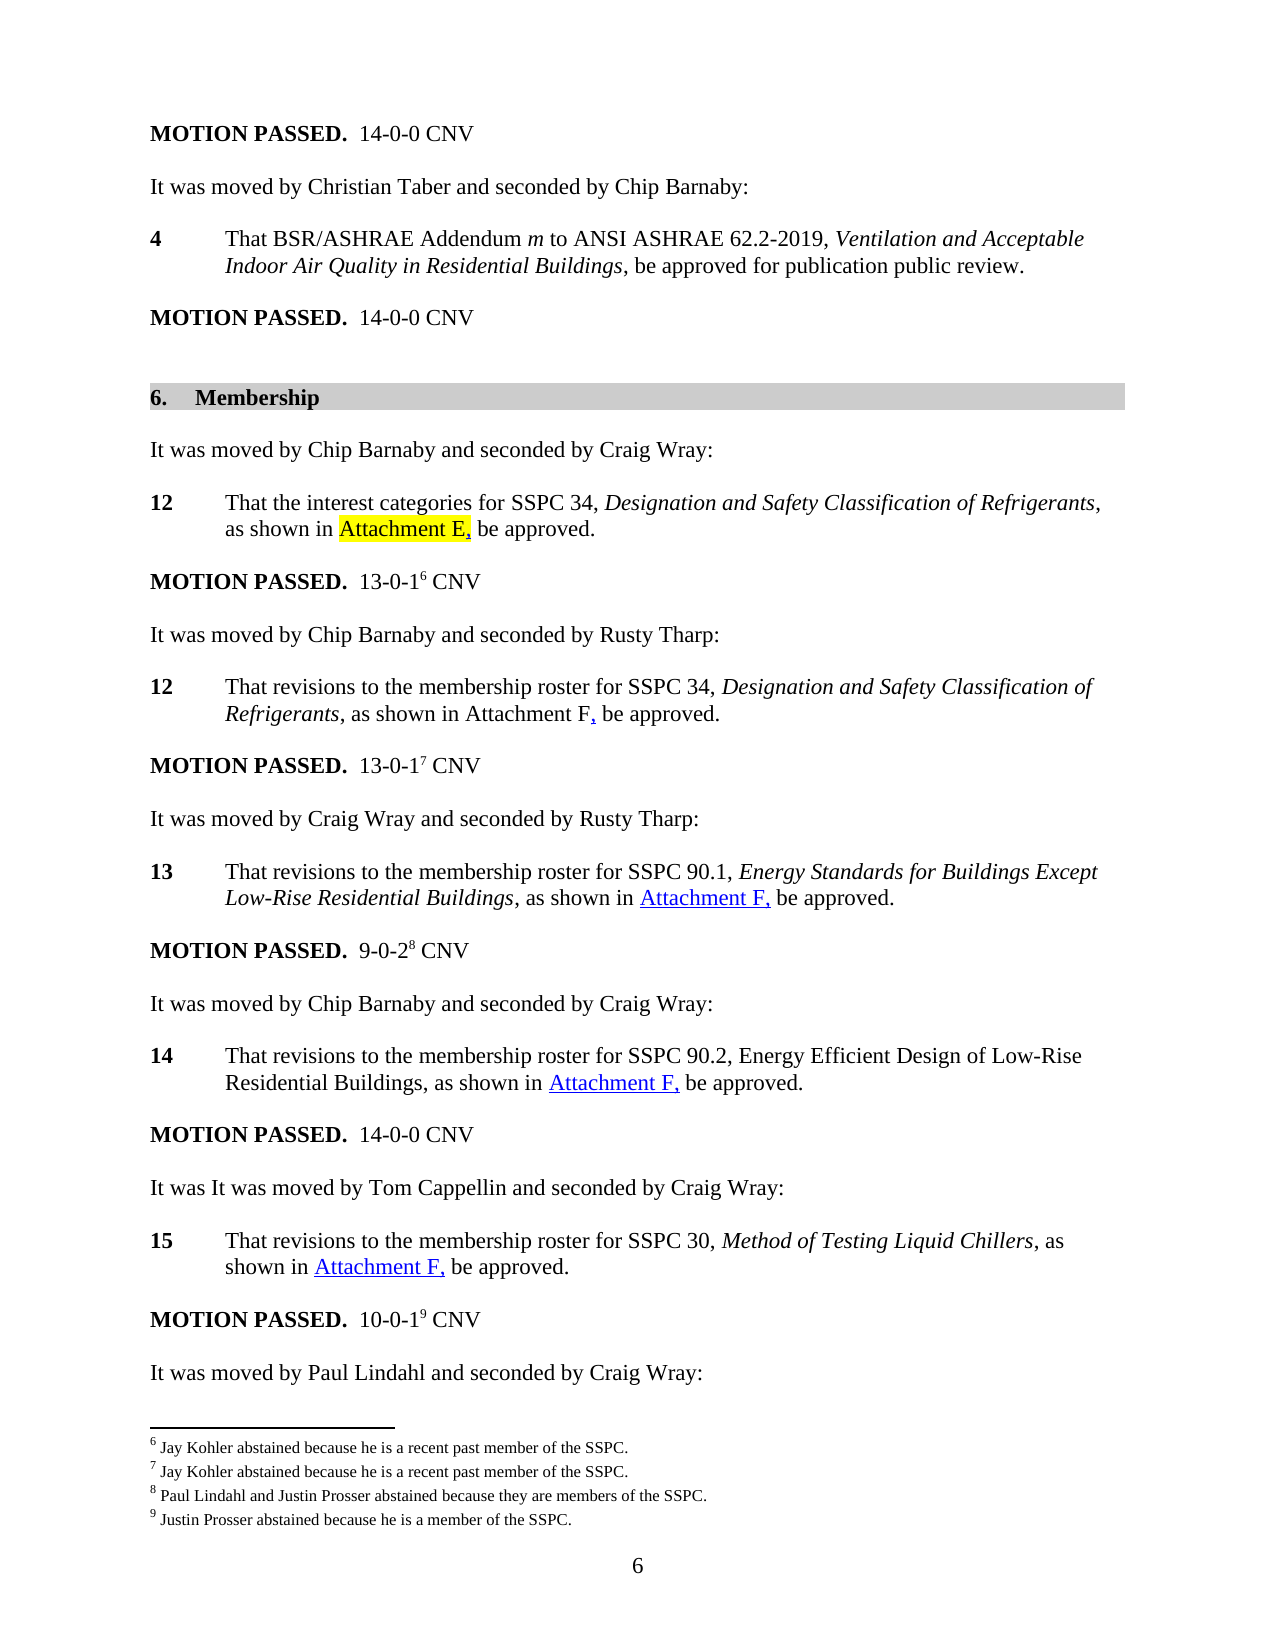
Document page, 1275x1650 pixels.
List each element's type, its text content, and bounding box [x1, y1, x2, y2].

subtitle Membership [150, 383, 1125, 410]
text It was moved by Chip Barnaby and seconded by Craig Wray: [150, 990, 1125, 1016]
text It was moved by Craig Wray and seconded by Rusty Tharp: [150, 805, 1125, 832]
text It was moved by Christian Taber and seconded by Chip Barnaby: [150, 173, 1125, 199]
text MOTION PASSED. 10-0-1 CNV [150, 1306, 1125, 1332]
text MOTION PASSED. 13-0-1 CNV [150, 752, 1125, 779]
text 15 That revisions to the membership roster for SSPC 30, Method of Testing Liquid Chillers, as shown in Attachment F, be approved. [150, 1227, 1125, 1279]
text 4 That BSR/ASHRAE Addendum m to ANSI ASHRAE 62.2-2019, Ventilation and Acceptable Indoor Air Quality in Residential Buildings, be approved for publication public review. [150, 225, 1125, 278]
text 12 That the interest categories for SSPC 34, Designation and Safety Classification of Refrigerants, as shown in Attachment E, be approved. [150, 489, 1125, 542]
text It was moved by Chip Barnaby and seconded by Craig Wray: [150, 436, 1125, 463]
text 13 That revisions to the membership roster for SSPC 90.1, Energy Standards for Buildings Except Low-Rise Residential Buildings, as shown in Attachment F, be approved. [150, 858, 1125, 911]
text MOTION PASSED. 14-0-0 CNV [150, 120, 1125, 146]
text It was moved by Chip Barnaby and seconded by Rusty Tharp: [150, 621, 1125, 647]
text MOTION PASSED. 9-0-2 CNV [150, 937, 1125, 963]
text It was moved by Paul Lindahl and seconded by Craig Wray: [150, 1359, 1125, 1385]
text It was It was moved by Tom Cappellin and seconded by Craig Wray: [150, 1174, 1125, 1201]
text MOTION PASSED. 14-0-0 CNV [150, 304, 1125, 331]
text MOTION PASSED. 14-0-0 CNV [150, 1121, 1125, 1148]
text 12 That revisions to the membership roster for SSPC 34, Designation and Safety Classification of Refrigerants, as shown in Attachment F, be approved. [150, 673, 1125, 726]
text 14 That revisions to the membership roster for SSPC 90.2, Energy Efficient Design of Low-Rise Residential Buildings, as shown in Attachment F, be approved. [150, 1042, 1125, 1095]
text MOTION PASSED. 13-0-1 CNV [150, 568, 1125, 594]
